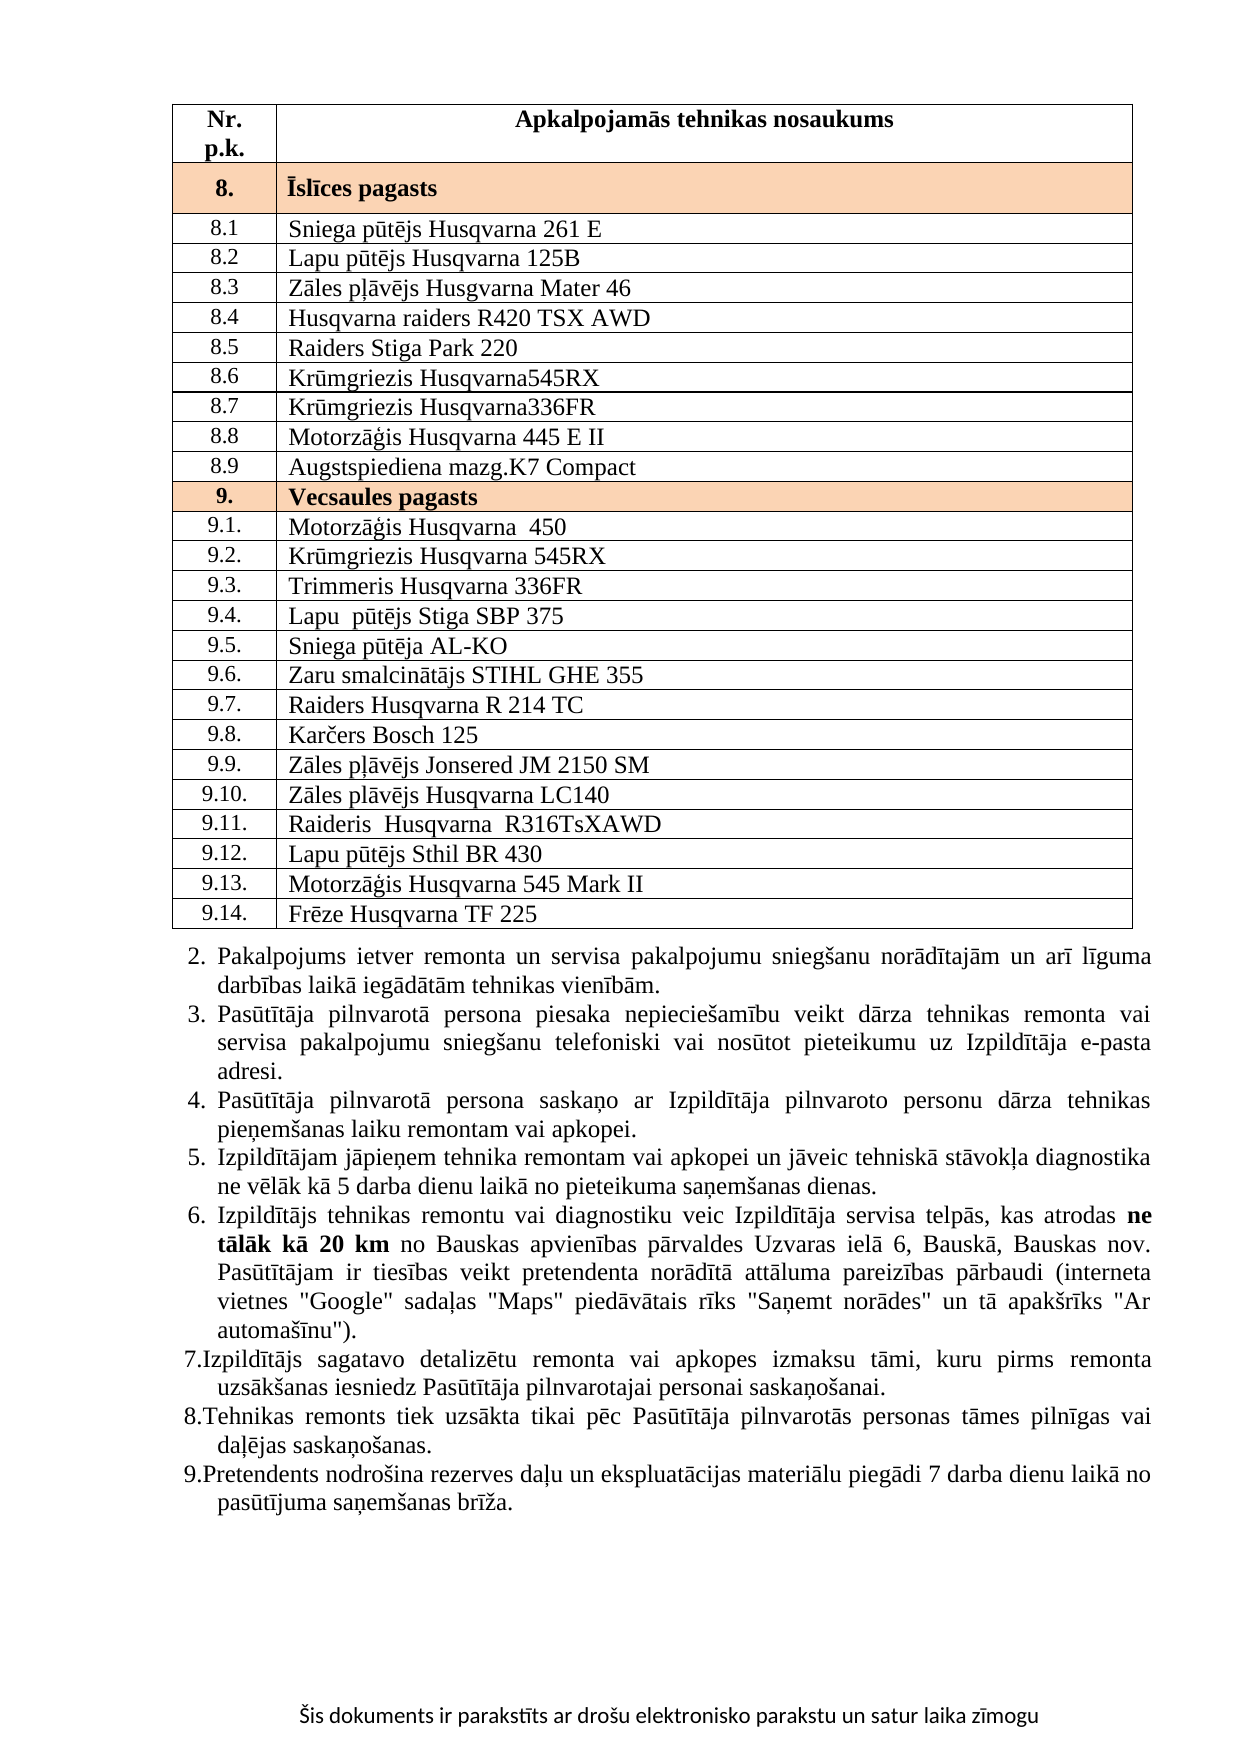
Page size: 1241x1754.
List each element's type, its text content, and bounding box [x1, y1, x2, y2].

table_cell 9.2. [173, 541, 276, 570]
table_cell 8.2 [173, 244, 276, 272]
table_cell 8.5 [173, 333, 276, 362]
list Izpildītājs sagatavo detalizētu remonta vai apkopes izmaksu tāmi, kuru pirms remonta uzsākšanas iesniedz Pasūtītāja pilnvarotajai personai saskaņošanai. [183, 1344, 1152, 1401]
list Tehnikas remonts tiek uzsākta tikai pēc Pasūtītāja pilnvarotās personas tāmes pilnīgas vai daļējas saskaņošanas. [183, 1401, 1152, 1459]
table_cell 8.1 [173, 214, 276, 242]
table_cell 9.6. [173, 661, 276, 689]
table_cell Krūmgriezis Husqvarna545RX [277, 363, 1132, 391]
table_cell Zaru smalcinātājs STIHL GHE 355 [277, 661, 1132, 689]
table_cell 8.4 [173, 303, 276, 332]
table_cell Sniega pūtēja AL-KO [277, 631, 1132, 659]
list Pretendents nodrošina rezerves daļu un ekspluatācijas materiālu piegādi 7 darba dienu laikā no pasūtījuma saņemšanas brīža. [183, 1459, 1152, 1516]
table_cell Sniega pūtējs Husqvarna 261 E [277, 214, 1132, 242]
table_cell 8.7 [173, 393, 276, 421]
table_cell 9.12. [173, 839, 276, 868]
table_cell Karčers Bosch 125 [277, 720, 1132, 749]
table_cell 9.5. [173, 631, 276, 659]
list Pasūtītāja pilnvarotā persona piesaka nepieciešamību veikt dārza tehnikas remonta vai servisa pakalpojumu sniegšanu telefoniski vai nosūtot pieteikumu uz Izpildītāja e-pasta adresi. [187, 999, 1152, 1085]
table_cell Augstspiediena mazg.K7 Compact [277, 452, 1132, 481]
table_cell Krūmgriezis Husqvarna 545RX [277, 541, 1132, 570]
table_cell 9. [173, 482, 276, 511]
table_cell Lapu pūtējs Sthil BR 430 [277, 839, 1132, 868]
table_header Nr. p.k. [173, 105, 276, 162]
list Pakalpojums ietver remonta un servisa pakalpojumu sniegšanu norādītajām un arī līguma darbības laikā iegādātām tehnikas vienībām. [187, 941, 1152, 999]
table_cell Vecsaules pagasts [277, 482, 1132, 511]
table_cell 9.8. [173, 720, 276, 749]
table_cell Zāles pļāvējs Jonsered JM 2150 SM [277, 750, 1132, 779]
table_cell 9.11. [173, 810, 276, 838]
table_cell 9.1. [173, 512, 276, 540]
table_cell Raiders Stiga Park 220 [277, 333, 1132, 362]
table_cell 8. [173, 163, 276, 213]
table_cell 9.3. [173, 571, 276, 600]
list Izpildītājs tehnikas remontu vai diagnostiku veic Izpildītāja servisa telpās, kas atrodas ne tālāk kā 20 km no Bauskas apvienības pārvaldes Uzvaras ielā 6, Bauskā, Bauskas nov. Pasūtītājam ir tiesības veikt pretendenta norādītā attāluma pareizības pārbaudi (interneta vietnes "Google" sadaļas "Maps" piedāvātais rīks "Saņemt norādes" un tā apakšrīks "Ar automašīnu"). [187, 1200, 1152, 1344]
table_cell 9.10. [173, 780, 276, 808]
table_cell Motorzāģis Husqvarna 545 Mark II [277, 869, 1132, 898]
table_cell 9.4. [173, 601, 276, 630]
table_cell Frēze Husqvarna TF 225 [277, 899, 1132, 928]
list Izpildītājam jāpieņem tehnika remontam vai apkopei un jāveic tehniskā stāvokļa diagnostika ne vēlāk kā 5 darba dienu laikā no pieteikuma saņemšanas dienas. [187, 1142, 1152, 1200]
table_cell 8.9 [173, 452, 276, 481]
table_cell Motorzāģis Husqvarna 445 E II [277, 422, 1132, 451]
table_cell Lapu pūtējs Husqvarna 125B [277, 244, 1132, 272]
table_cell Zāles plāvējs Husqvarna LC140 [277, 780, 1132, 808]
table_cell Zāles pļāvējs Husgvarna Mater 46 [277, 273, 1132, 302]
table_cell Husqvarna raiders R420 TSX AWD [277, 303, 1132, 332]
table_cell Krūmgriezis Husqvarna336FR [277, 393, 1132, 421]
table_cell 9.13. [173, 869, 276, 898]
table_cell Īslīces pagasts [277, 163, 1132, 213]
table_header Apkalpojamās tehnikas nosaukums [277, 105, 1132, 162]
table_cell Lapu pūtējs Stiga SBP 375 [277, 601, 1132, 630]
table_cell Trimmeris Husqvarna 336FR [277, 571, 1132, 600]
table_cell 9.7. [173, 690, 276, 719]
table_cell 9.9. [173, 750, 276, 779]
table_cell Motorzāģis Husqvarna 450 [277, 512, 1132, 540]
table_cell 8.6 [173, 363, 276, 391]
table_cell 8.3 [173, 273, 276, 302]
table_cell 9.14. [173, 899, 276, 928]
table_cell Raideris Husqvarna R316TsXAWD [277, 810, 1132, 838]
table_cell Raiders Husqvarna R 214 TC [277, 690, 1132, 719]
table_cell 8.8 [173, 422, 276, 451]
list Pasūtītāja pilnvarotā persona saskaņo ar Izpildītāja pilnvaroto personu dārza tehnikas pieņemšanas laiku remontam vai apkopei. [187, 1085, 1152, 1142]
